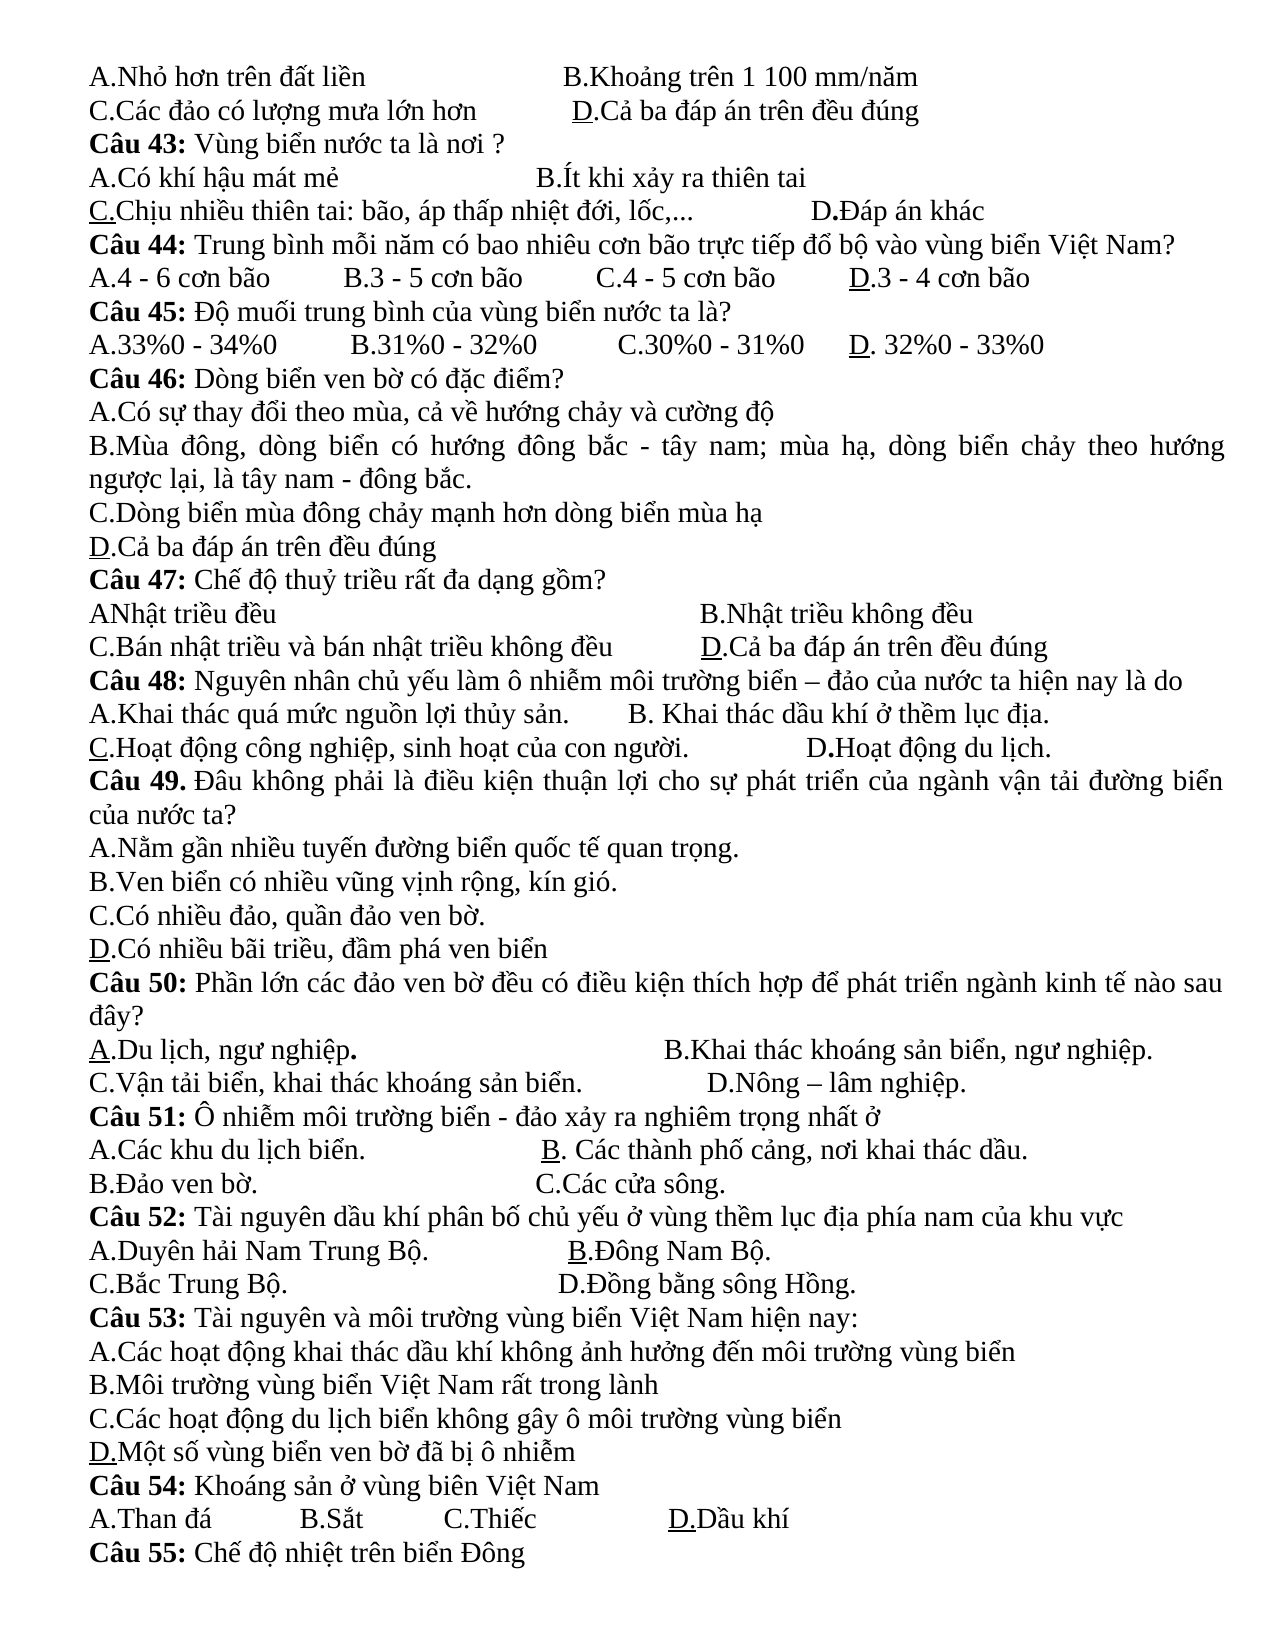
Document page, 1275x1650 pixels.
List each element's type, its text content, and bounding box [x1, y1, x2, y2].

text B.Môi trường vùng biển Việt Nam rất trong lành [89, 1367, 1226, 1401]
text A.4 - 6 cơn bão B.3 - 5 cơn bão C.4 - 5 cơn bão D.3 - 4 cơn bão [89, 260, 1226, 294]
text Câu 45: Độ muối trung bình của vùng biển nước ta là? [89, 294, 1226, 327]
text D.Có nhiều bãi triều, đầm phá ven biển [89, 931, 1226, 965]
text Câu 44: Trung bình mỗi năm có bao nhiêu cơn bão trực tiếp đổ bộ vào vùng biển Việt Nam? [89, 227, 1226, 260]
text Câu 46: Dòng biển ven bờ có đặc điểm? [89, 361, 1226, 394]
text A.Nằm gần nhiều tuyến đường biển quốc tế quan trọng. [89, 831, 1226, 864]
text Câu 55: Chế độ nhiệt trên biển Đông [89, 1535, 1226, 1568]
text C.Các đảo có lượng mưa lớn hơn D.Cả ba đáp án trên đều đúng [89, 93, 1226, 126]
text Câu 48: Nguyên nhân chủ yếu làm ô nhiễm môi trường biển – đảo của nước ta hiện nay là do [89, 663, 1226, 696]
text A.33%0 - 34%0 B.31%0 - 32%0 C.30%0 - 31%0 D. 32%0 - 33%0 [89, 327, 1226, 361]
text A.Du lịch, ngư nghiệp. B.Khai thác khoáng sản biển, ngư nghiệp. [89, 1032, 1226, 1065]
text A.Nhỏ hơn trên đất liền B.Khoảng trên 1 100 mm/năm [89, 59, 1226, 93]
text B.Đảo ven bờ. C.Các cửa sông. [89, 1166, 1226, 1199]
text C.Bắc Trung Bộ. D.Đồng bằng sông Hồng. [89, 1267, 1226, 1300]
text C.Dòng biển mùa đông chảy mạnh hơn dòng biển mùa hạ [89, 495, 1226, 529]
text Câu 47: Chế độ thuỷ triều rất đa dạng gồm? [89, 562, 1226, 596]
text C.Các hoạt động du lịch biển không gây ô môi trường vùng biển [89, 1401, 1226, 1434]
text A.Có sự thay đổi theo mùa, cả về hướng chảy và cường độ [89, 394, 1226, 428]
text Câu 51: Ô nhiễm môi trường biển - đảo xảy ra nghiêm trọng nhất ở [89, 1099, 1226, 1132]
text D.Một số vùng biển ven bờ đã bị ô nhiễm [89, 1434, 1226, 1468]
text Câu 50: Phần lớn các đảo ven bờ đều có điều kiện thích hợp để phát triển ngành kinh tế nào sau đây? [89, 965, 1226, 1032]
text Câu 53: Tài nguyên và môi trường vùng biển Việt Nam hiện nay: [89, 1300, 1226, 1334]
text B.Ven biển có nhiều vũng vịnh rộng, kín gió. [89, 864, 1226, 898]
text C.Vận tải biển, khai thác khoáng sản biển. D.Nông – lâm nghiệp. [89, 1065, 1226, 1099]
text Câu 43: Vùng biển nước ta là nơi ? [89, 126, 1226, 160]
text A.Duyên hải Nam Trung Bộ. B.Đông Nam Bộ. [89, 1233, 1226, 1267]
text Câu 52: Tài nguyên dầu khí phân bố chủ yếu ở vùng thềm lục địa phía nam của khu vực [89, 1199, 1226, 1233]
text C.Chịu nhiều thiên tai: bão, áp thấp nhiệt đới, lốc,... D.Đáp án khác [89, 193, 1226, 227]
text A.Khai thác quá mức nguồn lợi thủy sản. B. Khai thác dầu khí ở thềm lục địa. [89, 696, 1226, 730]
text B.Mùa đông, dòng biển có hướng đông bắc - tây nam; mùa hạ, dòng biển chảy theo hướng ngược lại, là tây nam - đông bắc. [89, 428, 1226, 495]
text Câu 49. Đâu không phải là điều kiện thuận lợi cho sự phát triển của ngành vận tải đường biển của nước ta? [89, 763, 1226, 831]
text A.Các khu du lịch biển. B. Các thành phố cảng, nơi khai thác dầu. [89, 1132, 1226, 1166]
text C.Bán nhật triều và bán nhật triều không đều D.Cả ba đáp án trên đều đúng [89, 629, 1226, 663]
text ANhật triều đều B.Nhật triều không đều [89, 596, 1226, 629]
text D.Cả ba đáp án trên đều đúng [89, 529, 1226, 562]
text A.Than đá B.Sắt C.Thiếc D.Dầu khí [89, 1501, 1226, 1535]
text C.Có nhiều đảo, quần đảo ven bờ. [89, 898, 1226, 931]
text C.Hoạt động công nghiệp, sinh hoạt của con người. D.Hoạt động du lịch. [89, 730, 1226, 763]
text A.Có khí hậu mát mẻ B.Ít khi xảy ra thiên tai [89, 160, 1226, 193]
text Câu 54: Khoáng sản ở vùng biên Việt Nam [89, 1468, 1226, 1501]
text A.Các hoạt động khai thác dầu khí không ảnh hưởng đến môi trường vùng biển [89, 1334, 1226, 1367]
